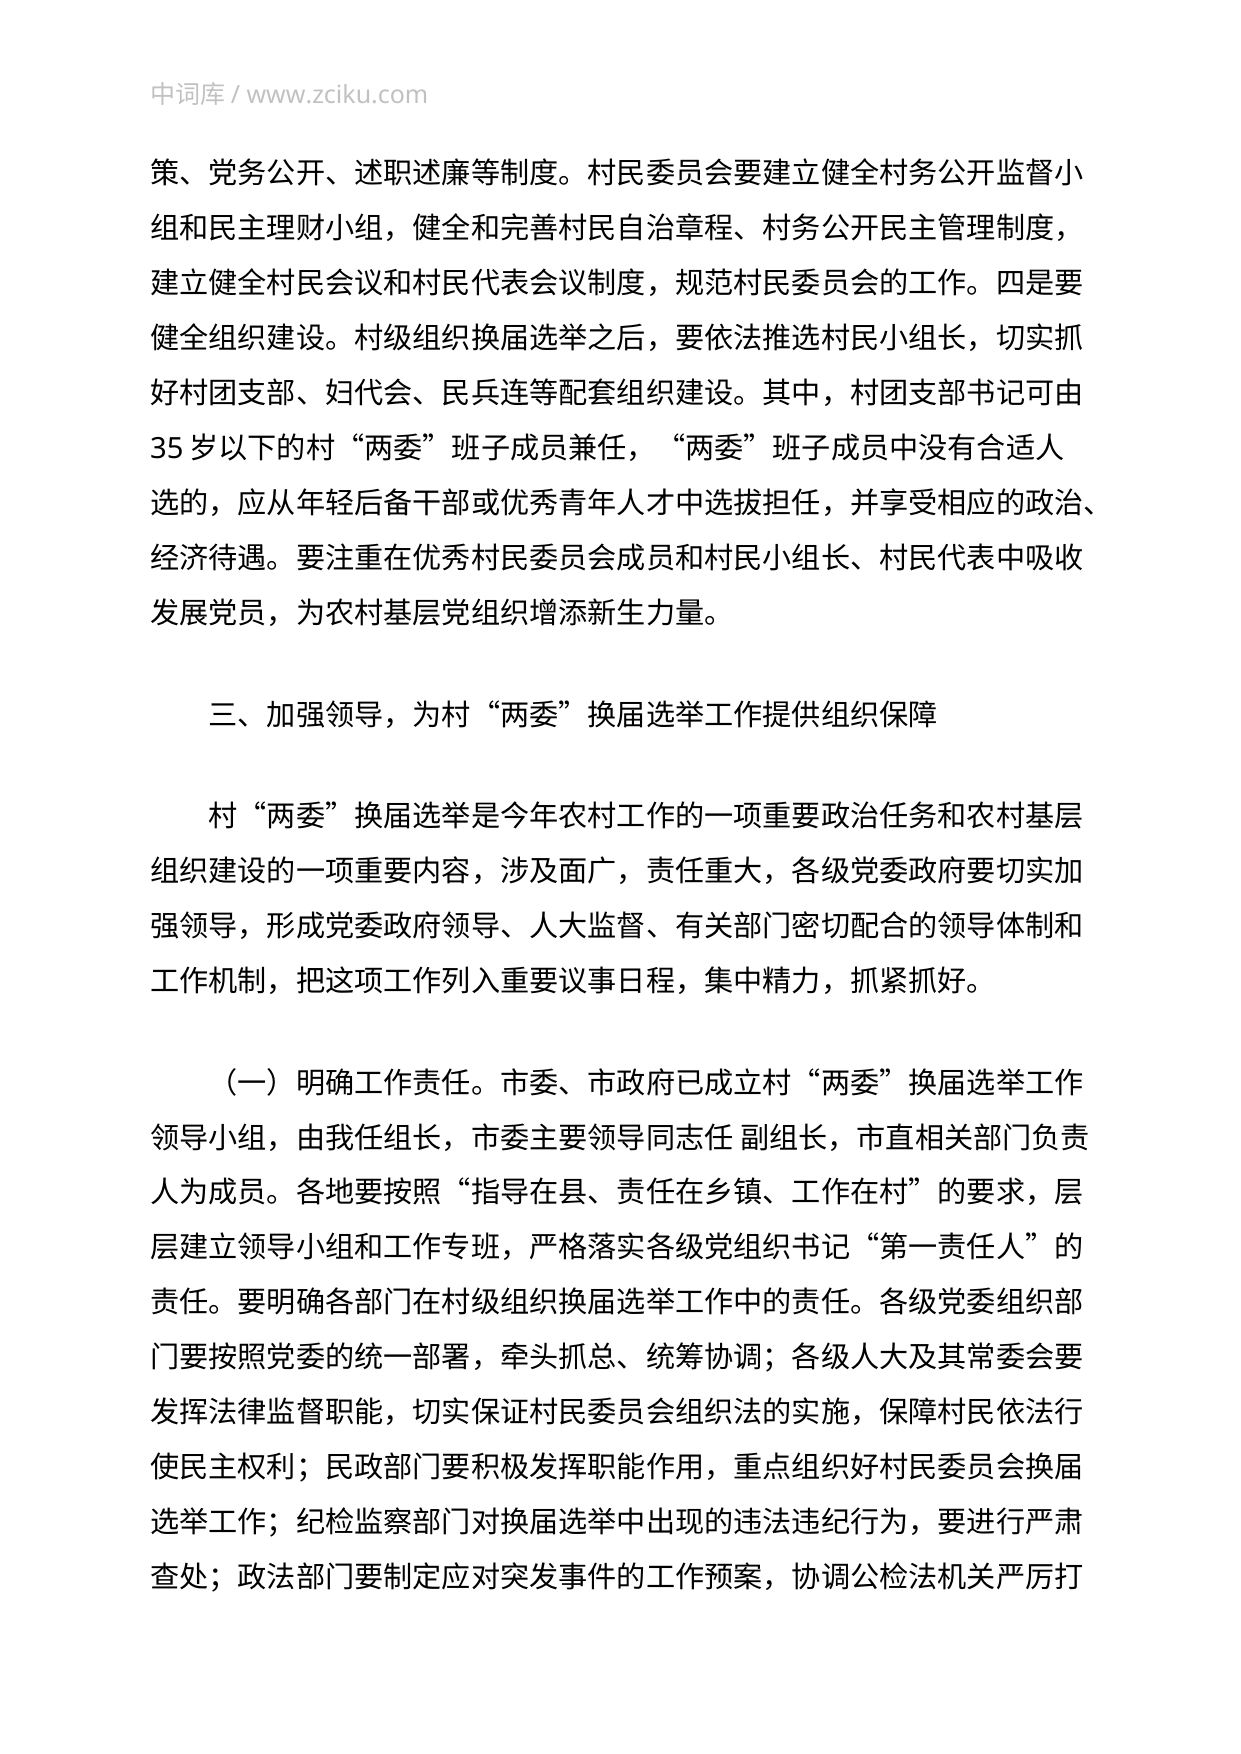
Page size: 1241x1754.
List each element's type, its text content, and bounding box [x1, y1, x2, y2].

text 村“两委”换届选举是今年农村工作的一项重要政治任务和农村基层组织建设的一项重要内容，涉及面广，责任重大，各级党委政府要切实加强领导，形成党委政府领导、人大监督、有关部门密切配合的领导体制和工作机制，把这项工作列入重要议事日程，集中精力，抓紧抓好。 [150, 793, 1090, 1000]
text 三、加强领导，为村“两委”换届选举工作提供组织保障 [150, 691, 1090, 733]
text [150, 150, 1090, 632]
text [150, 1059, 1090, 1596]
